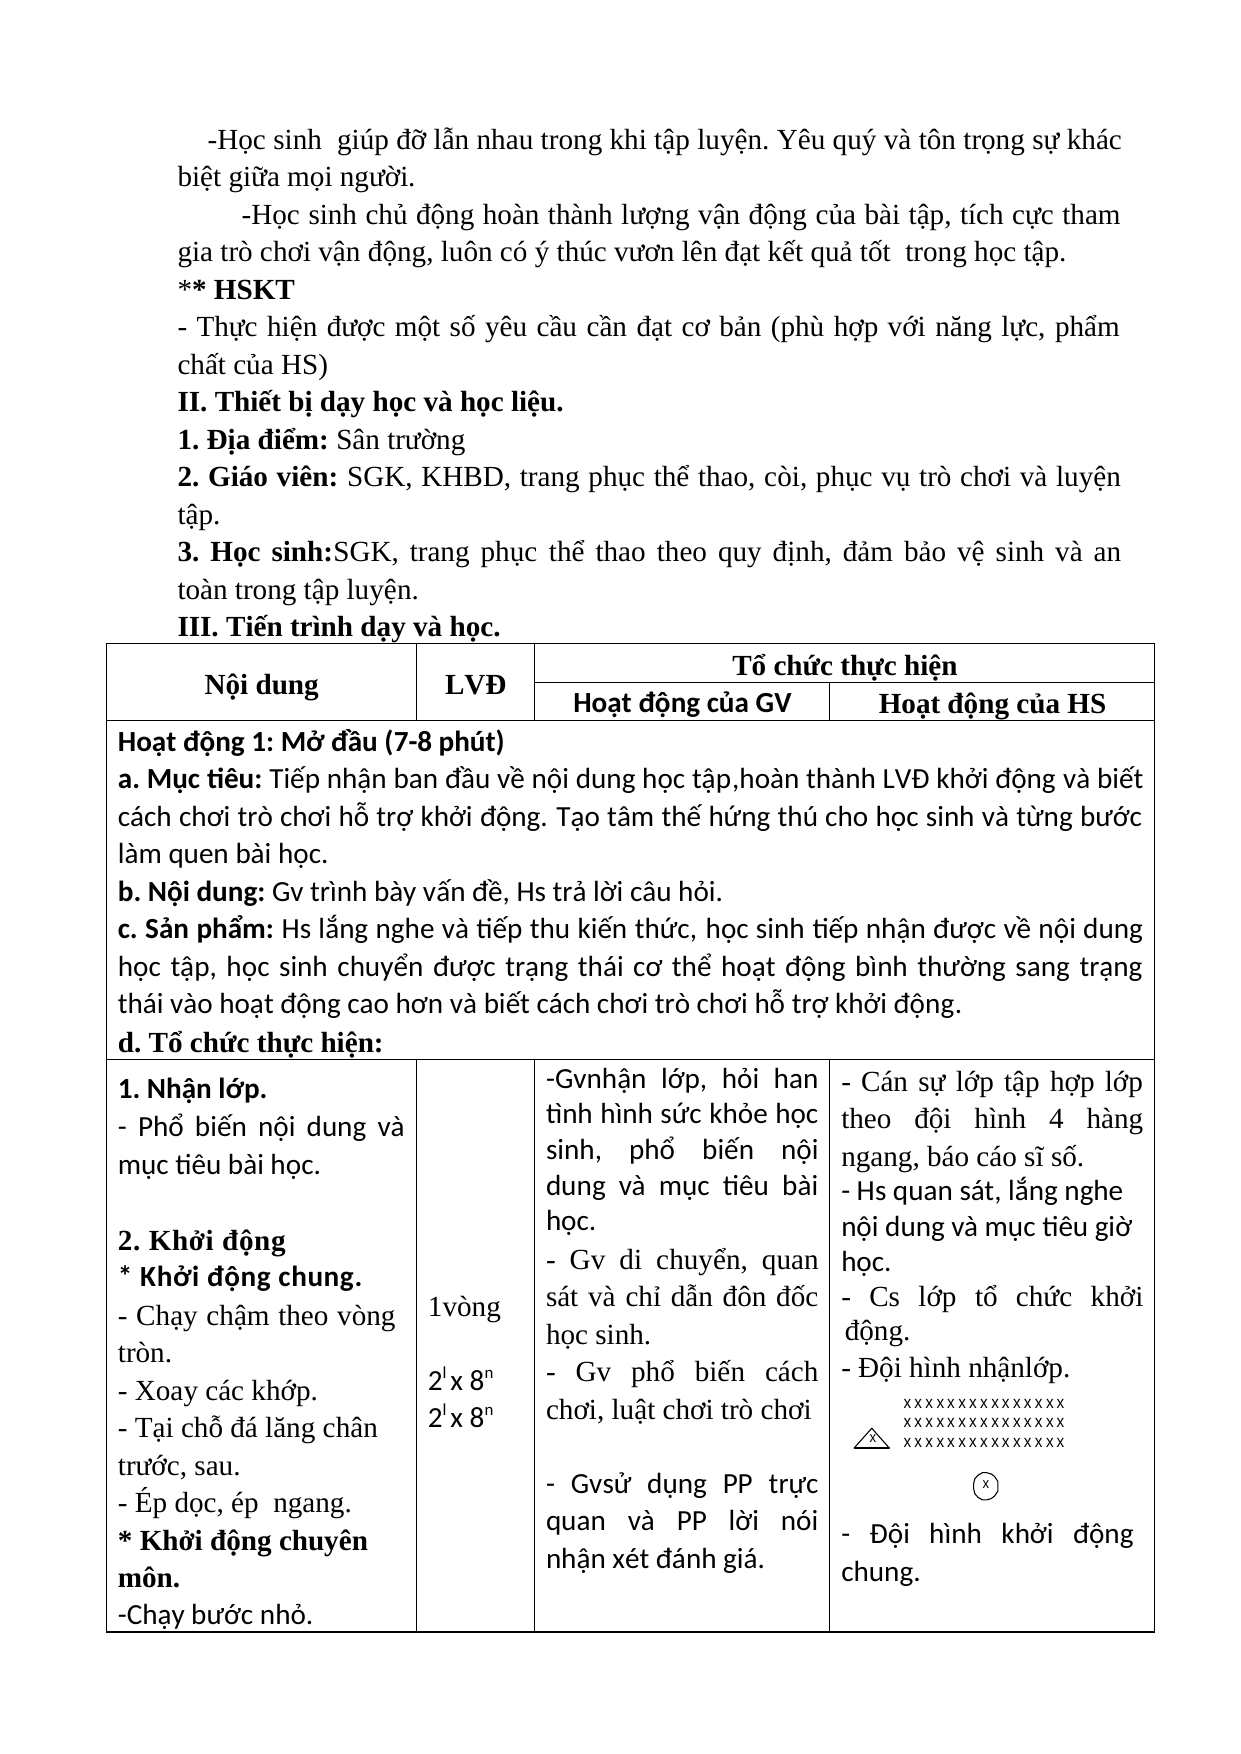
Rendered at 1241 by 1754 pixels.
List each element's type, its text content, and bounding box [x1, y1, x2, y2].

table_cell Hoạt động của GV [535, 683, 829, 720]
text 2. Giáo viên: SGK, KHBD, trang phục thể thao, còi, phục vụ trò chơi và luyện tập. [177, 456, 1122, 531]
text 3. Học sinh:SGK, trang phục thể thao theo quy định, đảm bảo vệ sinh và an toàn trong tập luyện. [177, 531, 1122, 606]
text -Học sinh chủ động hoàn thành lượng vận động của bài tập, tích cực tham gia trò chơi vận động, luôn có ý thúc vươn lên đạt kết quả tốt trong học tập. [177, 193, 1123, 268]
table_header LVĐ [417, 644, 534, 720]
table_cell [535, 1060, 829, 1631]
text -Học sinh giúp đỡ lẫn nhau trong khi tập luyện. Yêu quý và tôn trọng sự khác biệt giữa mọi người. [177, 118, 1123, 193]
table_header Nội dung [107, 644, 416, 720]
table_cell Hoạt động của HS [830, 683, 1154, 720]
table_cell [830, 1060, 1154, 1631]
subtitle II. Thiết bị dạy học và học liệu. [177, 381, 1122, 418]
subtitle III. Tiến trình dạy và học. [177, 606, 1122, 643]
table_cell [107, 1060, 416, 1631]
text ** HSKT [177, 268, 1122, 306]
text - Thực hiện được một số yêu cầu cần đạt cơ bản (phù hợp với năng lực, phẩm chất của HS) [177, 306, 1122, 381]
text 1. Địa điểm: Sân trường [177, 418, 1122, 456]
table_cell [417, 1060, 534, 1631]
table_cell Hoạt động 1: Mở đầu (7-8 phút) a. Mục tiêu: Tiếp nhận ban đầu về nội dung học tập,hoàn thành LVĐ khởi động và biết cách chơi trò chơi hỗ trợ khởi động. Tạo tâm thế hứng thú cho học sinh và từng bước làm quen bài học. b. Nội dung: Gv trình bày vấn đề, Hs trả lời câu hỏi. c. Sản phẩm: Hs lắng nghe và tiếp thu kiến thức, học sinh tiếp nhận được về nội dung học tập, học sinh chuyển được trạng thái cơ thể hoạt động bình thường sang trạng thái vào hoạt động cao hơn và biết cách chơi trò chơi hỗ trợ khởi động. d. Tổ chức thực hiện: [107, 721, 1154, 1059]
table_header Tổ chức thực hiện [535, 644, 1154, 682]
